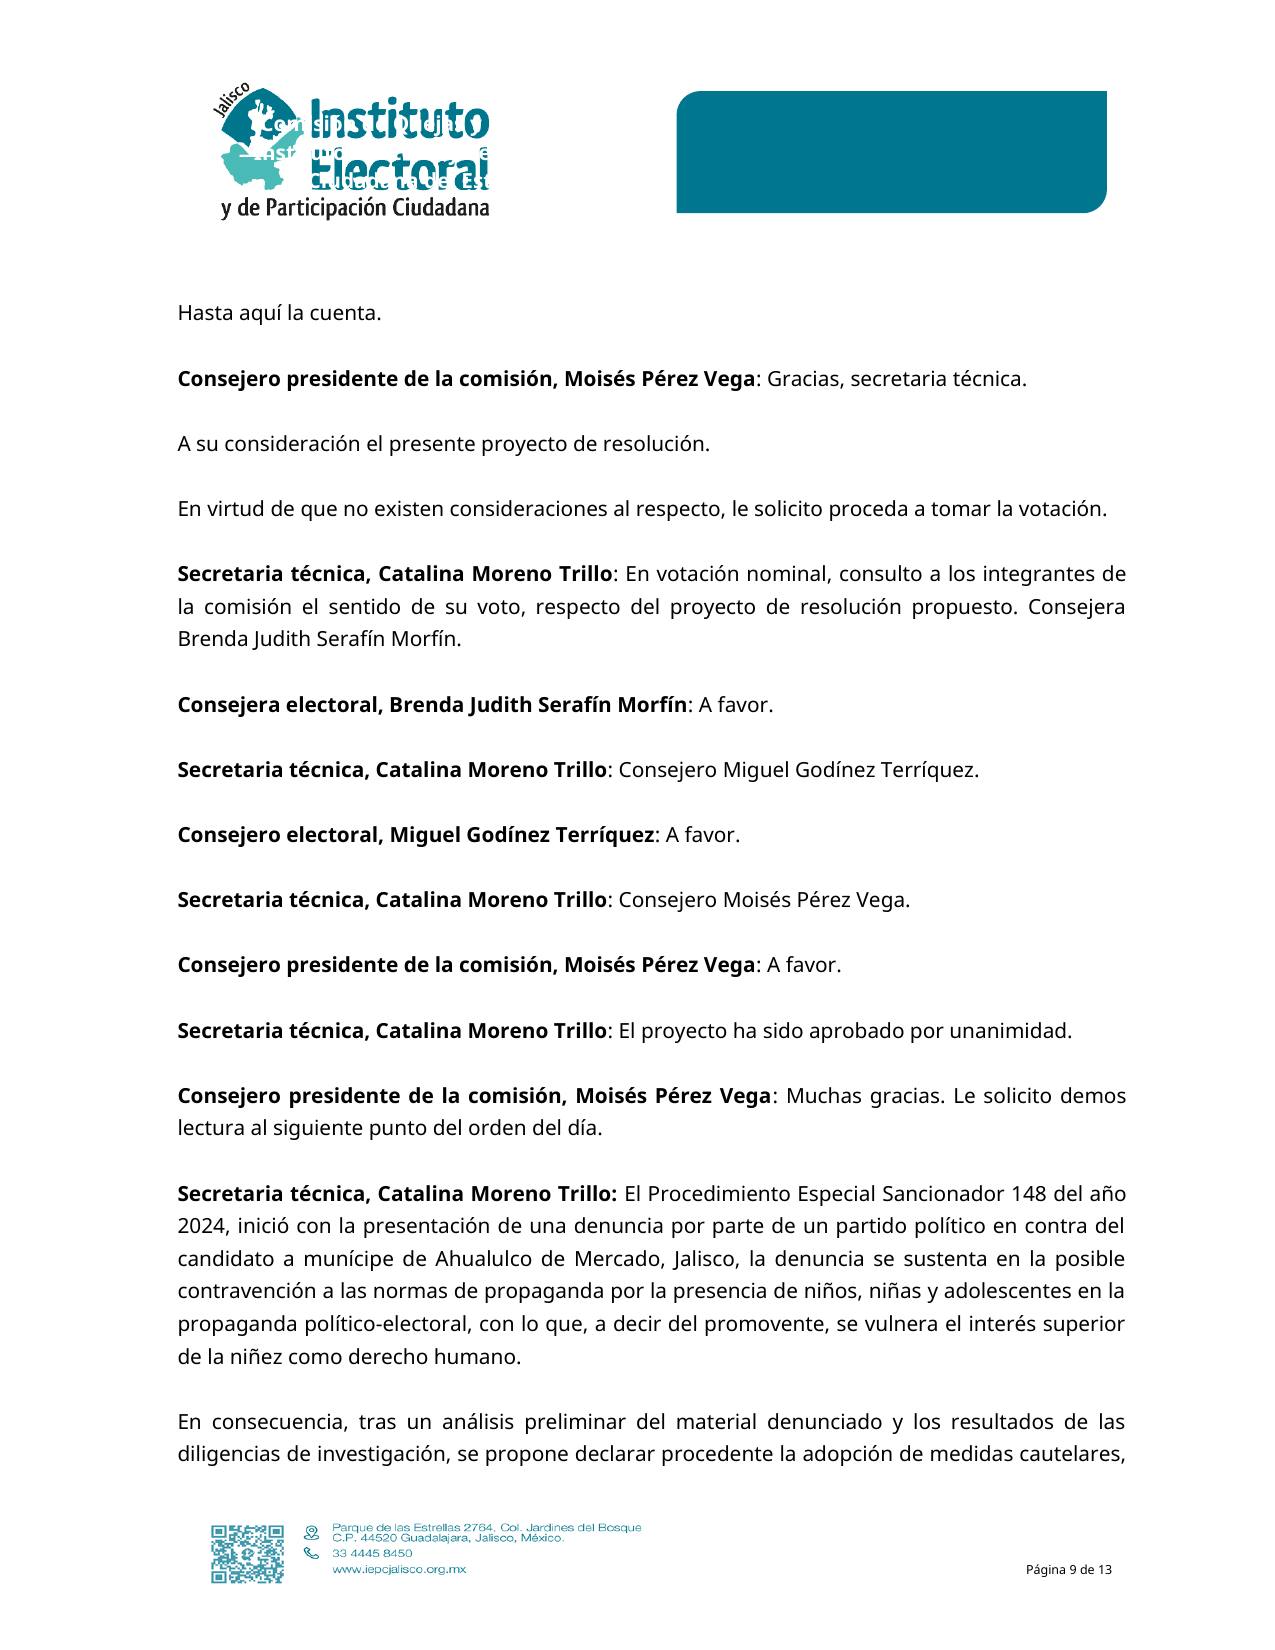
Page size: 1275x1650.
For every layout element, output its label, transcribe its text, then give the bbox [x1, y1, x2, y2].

text Consejero presidente de la comisión, Moisés Pérez Vega: Muchas gracias. Le solicito demos lectura al siguiente punto del orden del día. [177, 1081, 1127, 1142]
picture [192, 1508, 667, 1598]
text Consejero presidente de la comisión, Moisés Pérez Vega: Gracias, secretaria técnica. [177, 364, 1137, 392]
text Secretaria técnica, Catalina Moreno Trillo: En votación nominal, consulto a los integrantes de la comisión el sentido de su voto, respecto del proyecto de resolución propuesto. Consejera Brenda Judith Serafín Morfín. [177, 559, 1127, 653]
text Consejera electoral, Brenda Judith Serafín Morfín: A favor. [177, 690, 1137, 718]
text Consejero electoral, Miguel Godínez Terríquez: A favor. [177, 820, 1127, 848]
text Hasta aquí la cuenta. [177, 298, 1127, 327]
text Secretaria técnica, Catalina Moreno Trillo: El proyecto ha sido aprobado por unanimidad. [177, 1016, 1127, 1044]
text Secretaria técnica, Catalina Moreno Trillo: Consejero Moisés Pérez Vega. [177, 885, 1127, 914]
text Secretaria técnica, Catalina Moreno Trillo: Consejero Miguel Godínez Terríquez. [177, 755, 1127, 783]
text Secretaria técnica, Catalina Moreno Trillo: El Procedimiento Especial Sancionador 148 del año 2024, inició con la presentación de una denuncia por parte de un partido político en contra del candidato a munícipe de Ahualulco de Mercado, Jalisco, la denuncia se sustenta en la posible contravención a las normas de propaganda por la presencia de niños, niñas y adolescentes en la propaganda político-electoral, con lo que, a decir del promovente, se vulnera el interés superior de la niñez como derecho humano. [177, 1179, 1127, 1370]
text En virtud de que no existen consideraciones al respecto, le solicito proceda a tomar la votación. [177, 494, 1137, 522]
text A su consideración el presente proyecto de resolución. [177, 429, 1137, 457]
text Consejero presidente de la comisión, Moisés Pérez Vega: A favor. [177, 951, 1127, 979]
picture [203, 71, 511, 236]
